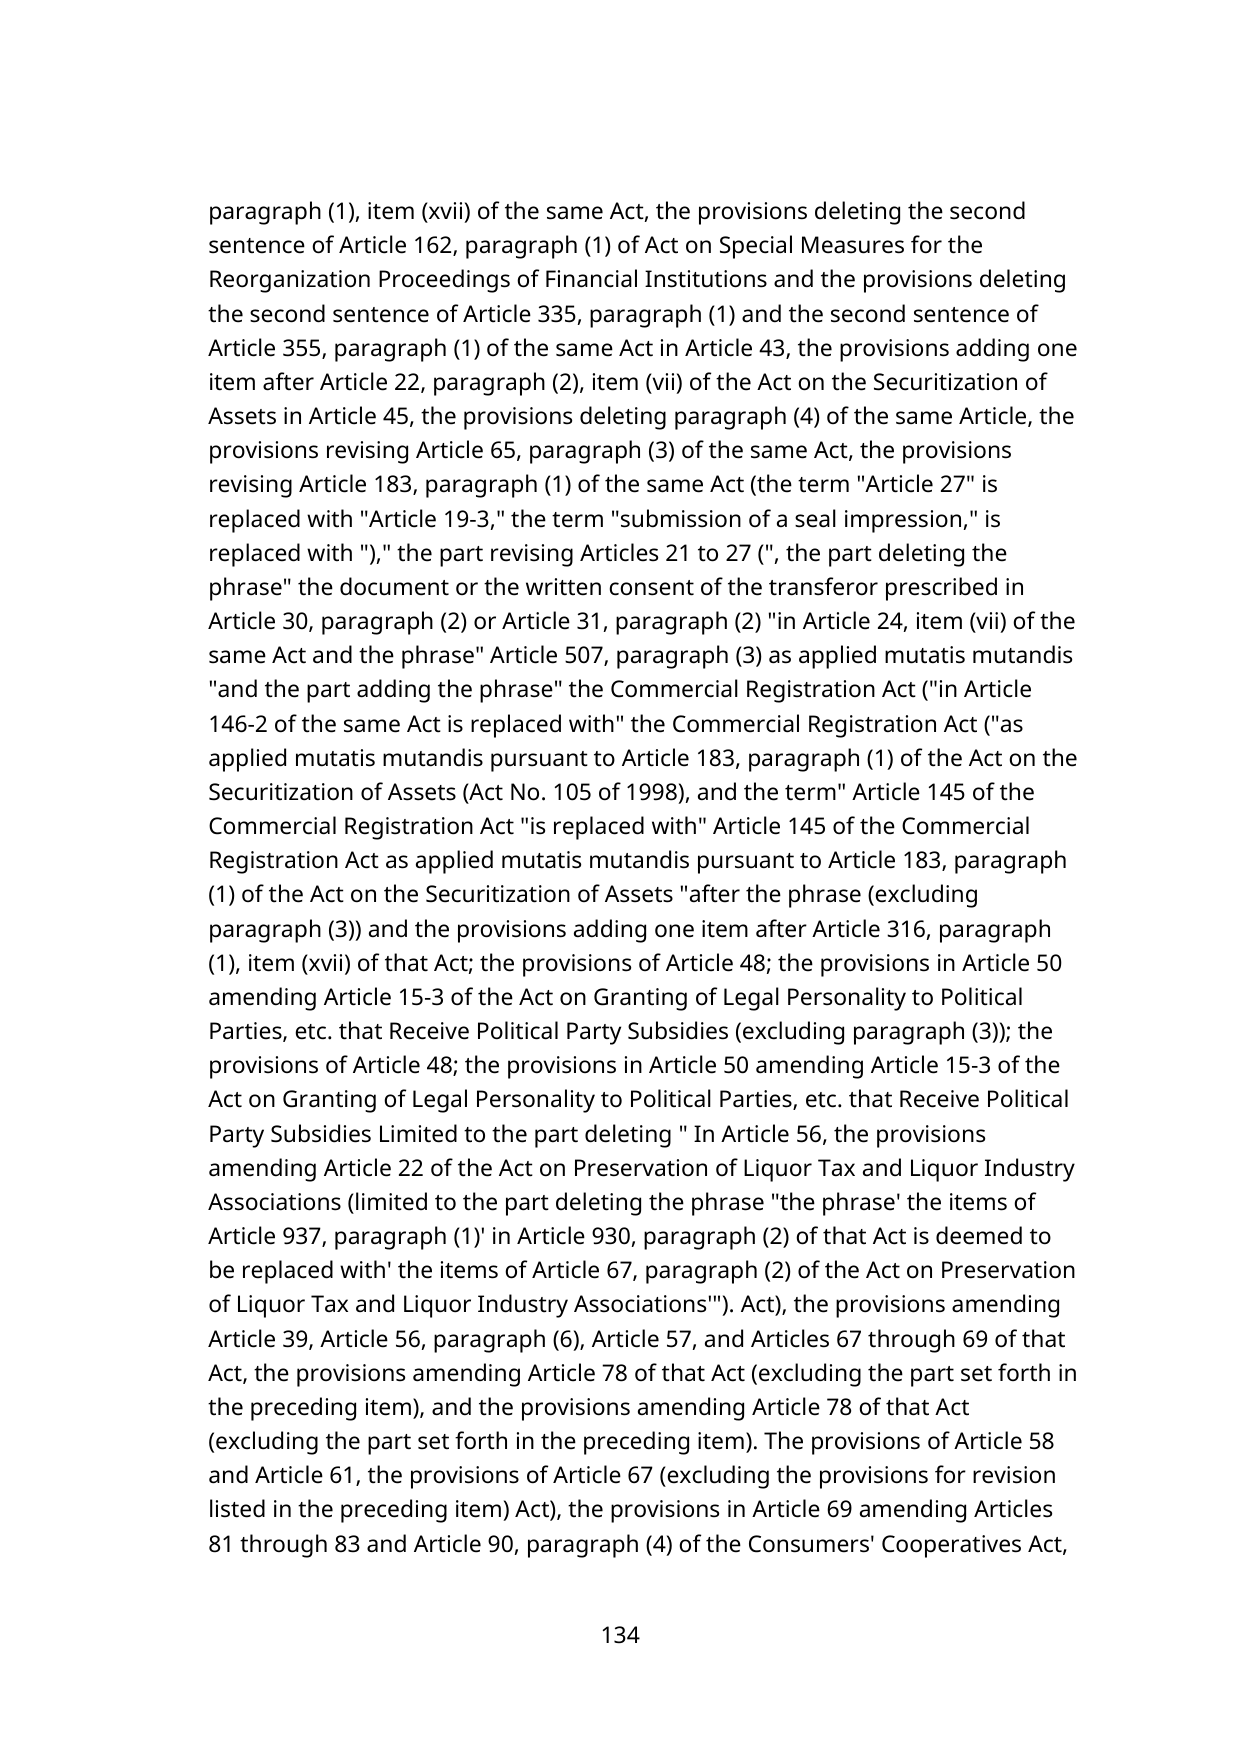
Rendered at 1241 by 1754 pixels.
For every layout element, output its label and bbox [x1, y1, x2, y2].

text [184, 194, 1079, 1560]
